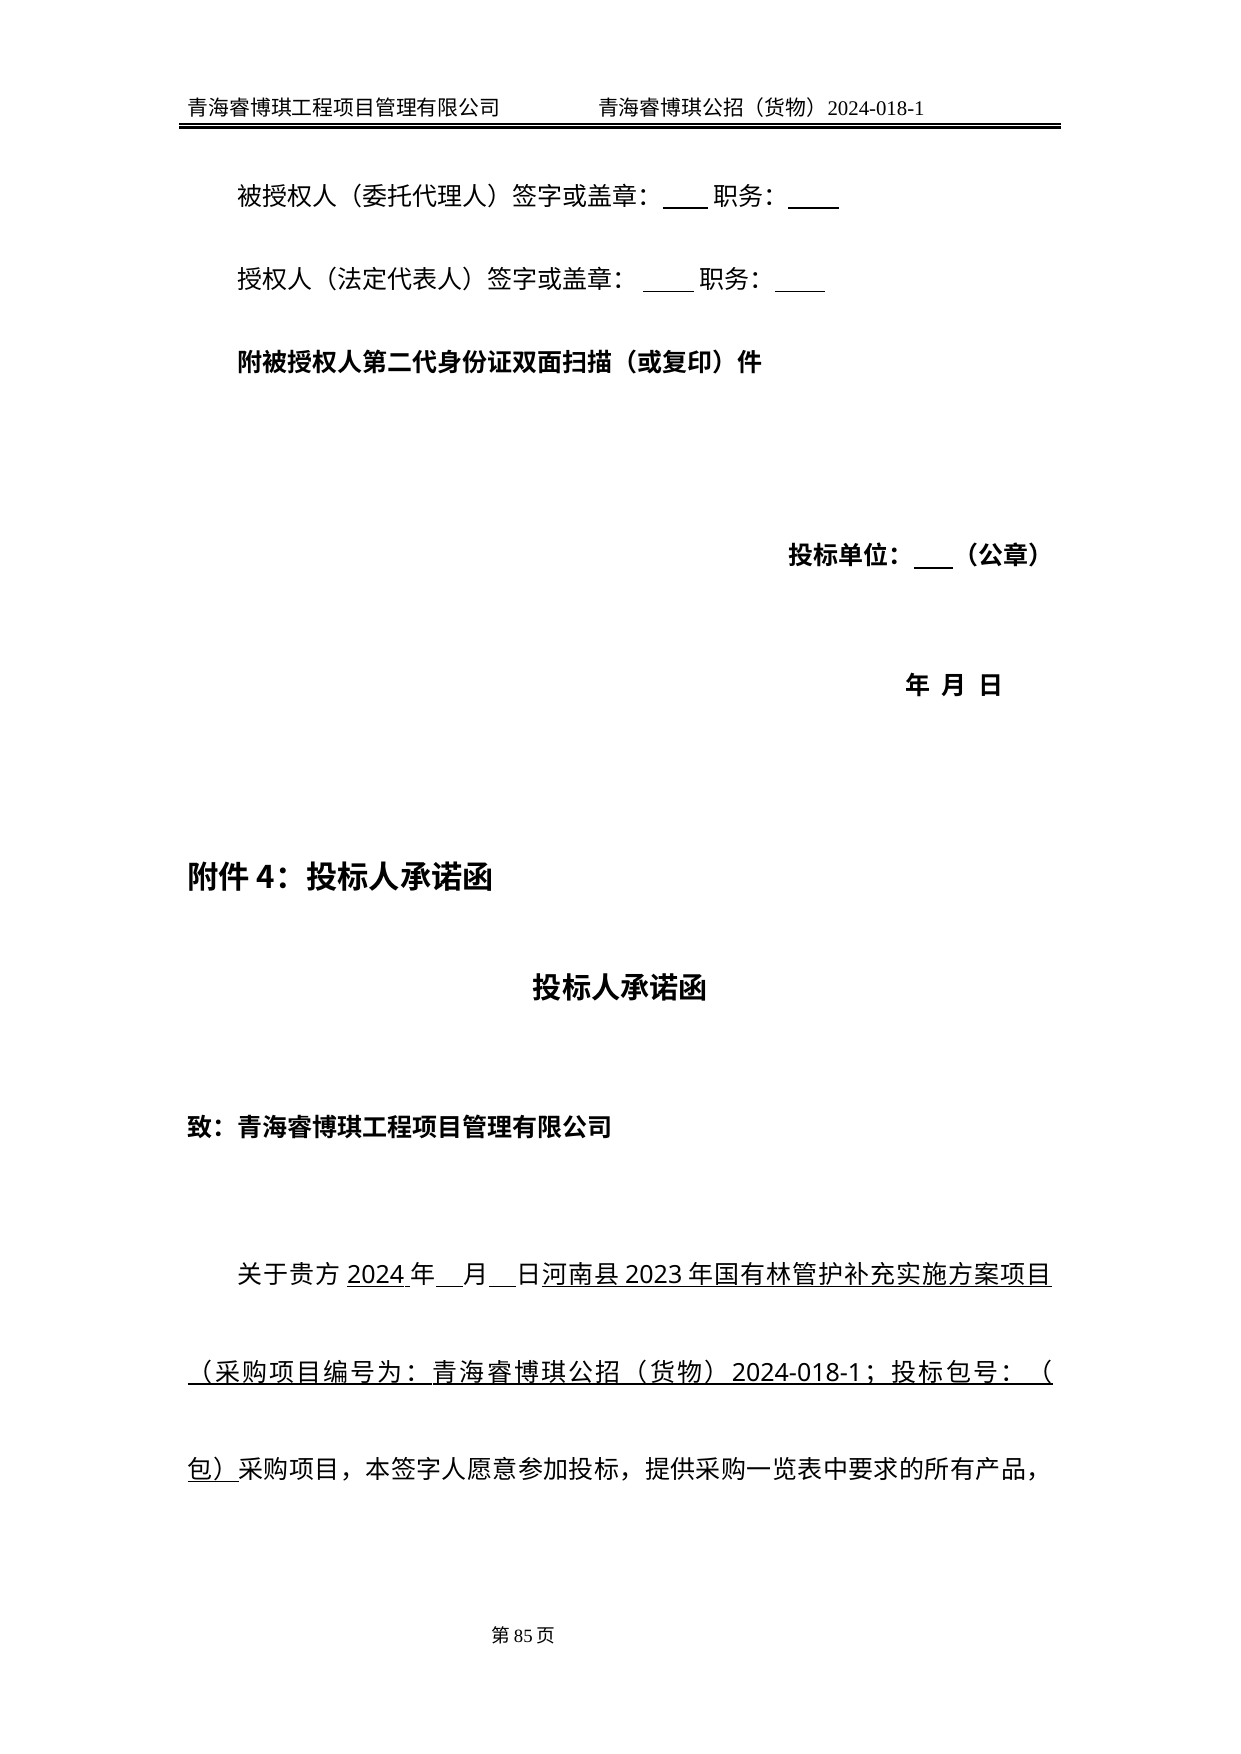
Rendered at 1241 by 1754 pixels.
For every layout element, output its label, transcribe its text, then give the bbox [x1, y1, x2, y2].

text 授权人（法定代表人）签字或盖章： 职务： [187, 245, 1053, 310]
text 附件4：投标人承诺函 [187, 852, 1053, 897]
text 投标单位： （公章） [187, 521, 1053, 586]
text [187, 1384, 1053, 1500]
text 投标人承诺函 [187, 965, 1053, 1007]
text 致：青海睿博琪工程项目管理有限公司 [187, 1093, 1053, 1158]
text 被授权人（委托代理人）签字或盖章： 职务： [187, 162, 1053, 227]
text 附被授权人第二代身份证双面扫描（或复印）件 [187, 328, 1053, 393]
text 年 月 日 [187, 651, 1003, 716]
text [187, 1240, 1053, 1383]
